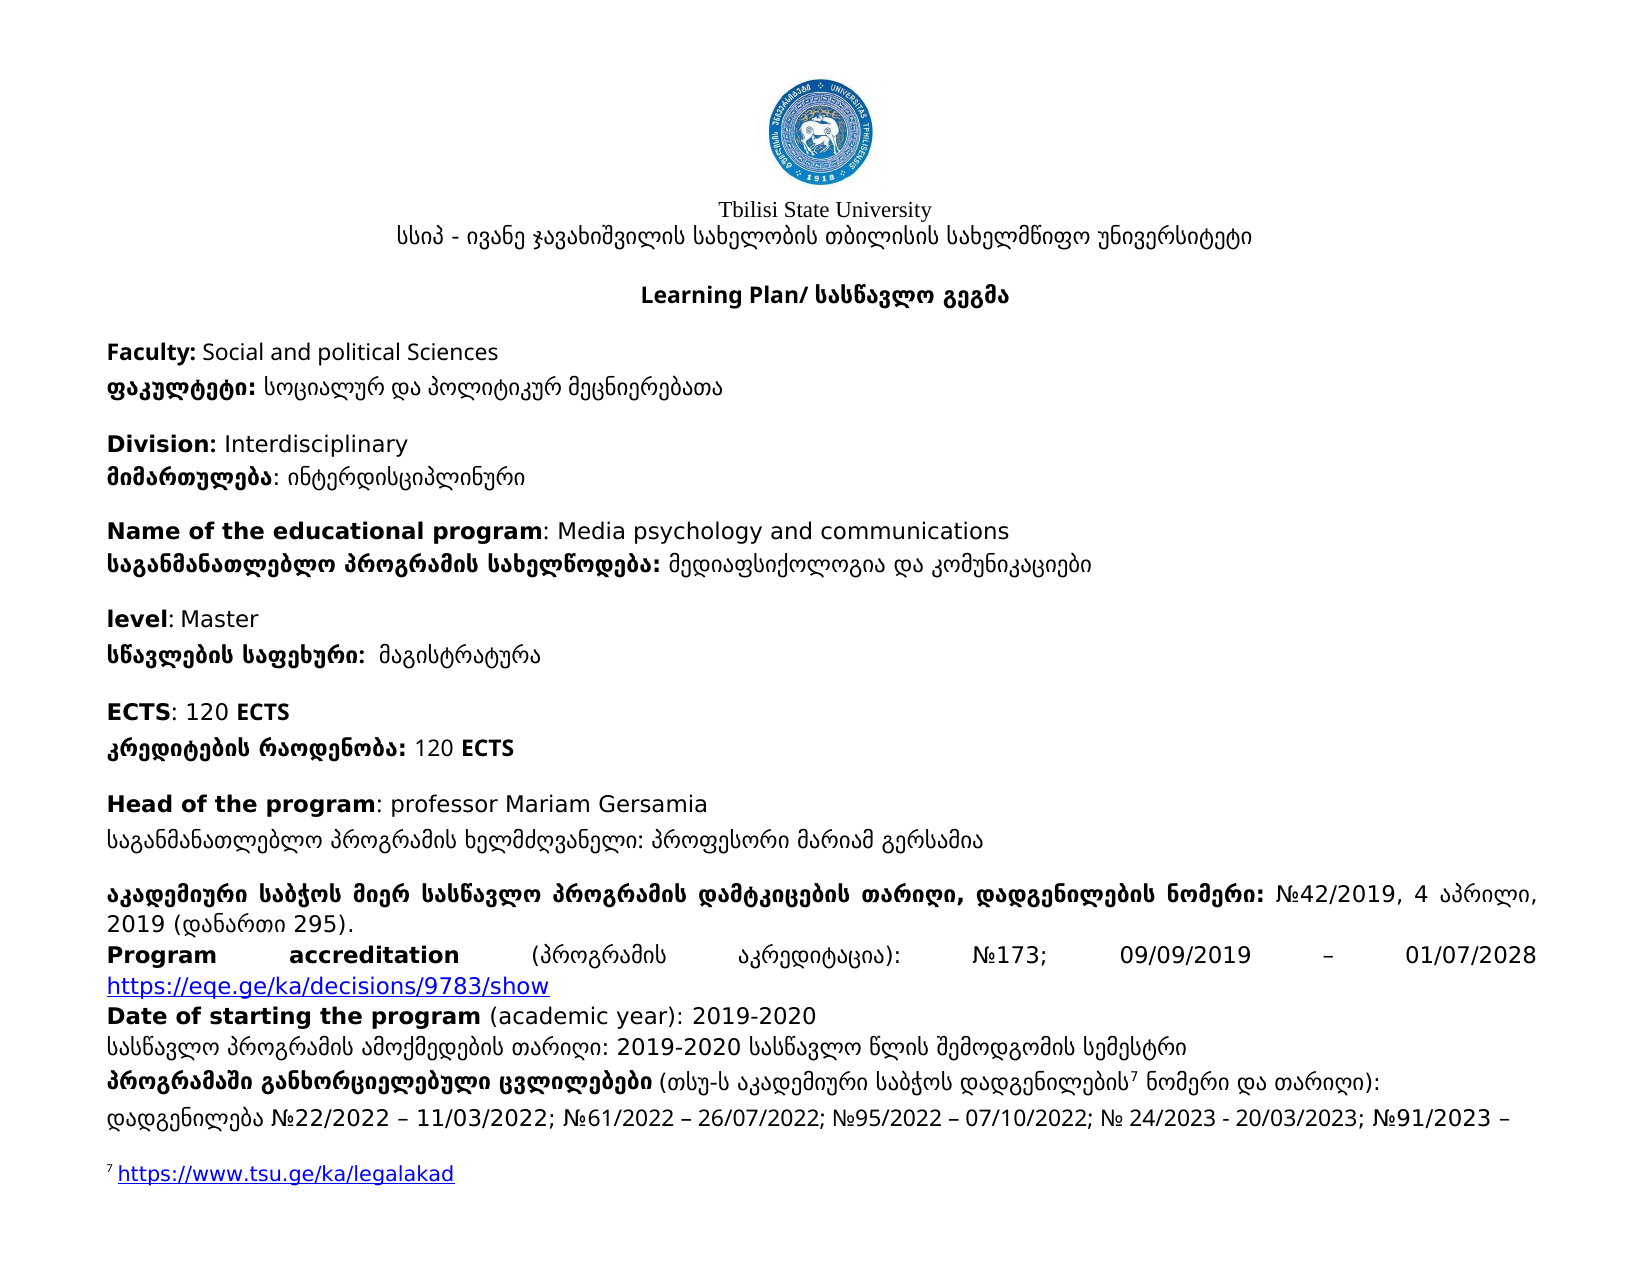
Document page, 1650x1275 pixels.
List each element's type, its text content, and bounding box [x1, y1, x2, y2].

text Learning Plan/ სასწავლო გეგმა [106, 279, 1544, 310]
text Date of starting the program (academic year): 2019-2020 [106, 1003, 1537, 1030]
text level: Master [106, 603, 1544, 634]
text Program accreditation (პროგრამის აკრედიტაცია): №173; 09/09/2019 – 01/07/2028 https://eqe.ge/ka/decisions/9783/show [106, 942, 1537, 999]
text სწავლების საფეხური: მაგისტრატურა [106, 639, 1544, 670]
text მიმართულება: ინტერდისციპლინური [106, 464, 1544, 491]
text სასწავლო პროგრამის ამოქმედების თარიღი: 2019-2020 სასწავლო წლის შემოდგომის სემესტრი [106, 1034, 1537, 1061]
text Division: Interdisciplinary [106, 428, 1544, 459]
text ECTS: 120 ECTS [106, 696, 1544, 727]
text Head of the program: professor Mariam Gersamia [106, 788, 1544, 819]
text საგანმანათლებლო პროგრამის სახელწოდება: მედიაფსიქოლოგია და კომუნიკაციები [106, 551, 1544, 578]
text საგანმანათლებლო პროგრამის ხელმძღვანელი: პროფესორი მარიამ გერსამია [106, 824, 1544, 856]
picture [757, 73, 893, 197]
text Faculty: Social and political Sciences [106, 335, 1544, 367]
text Name of the educational program: Media psychology and communications [106, 516, 1544, 547]
text ფაკულტეტი: სოციალურ და პოლიტიკურ მეცნიერებათა [106, 371, 1544, 403]
text აკადემიური საბჭოს მიერ სასწავლო პროგრამის დამტკიცების თარიღი, დადგენილების ნომერი: №42/2019, 4 აპრილი, 2019 (დანართი 295). [106, 881, 1537, 938]
text კრედიტების რაოდენობა: 120 ECTS [106, 732, 1544, 763]
